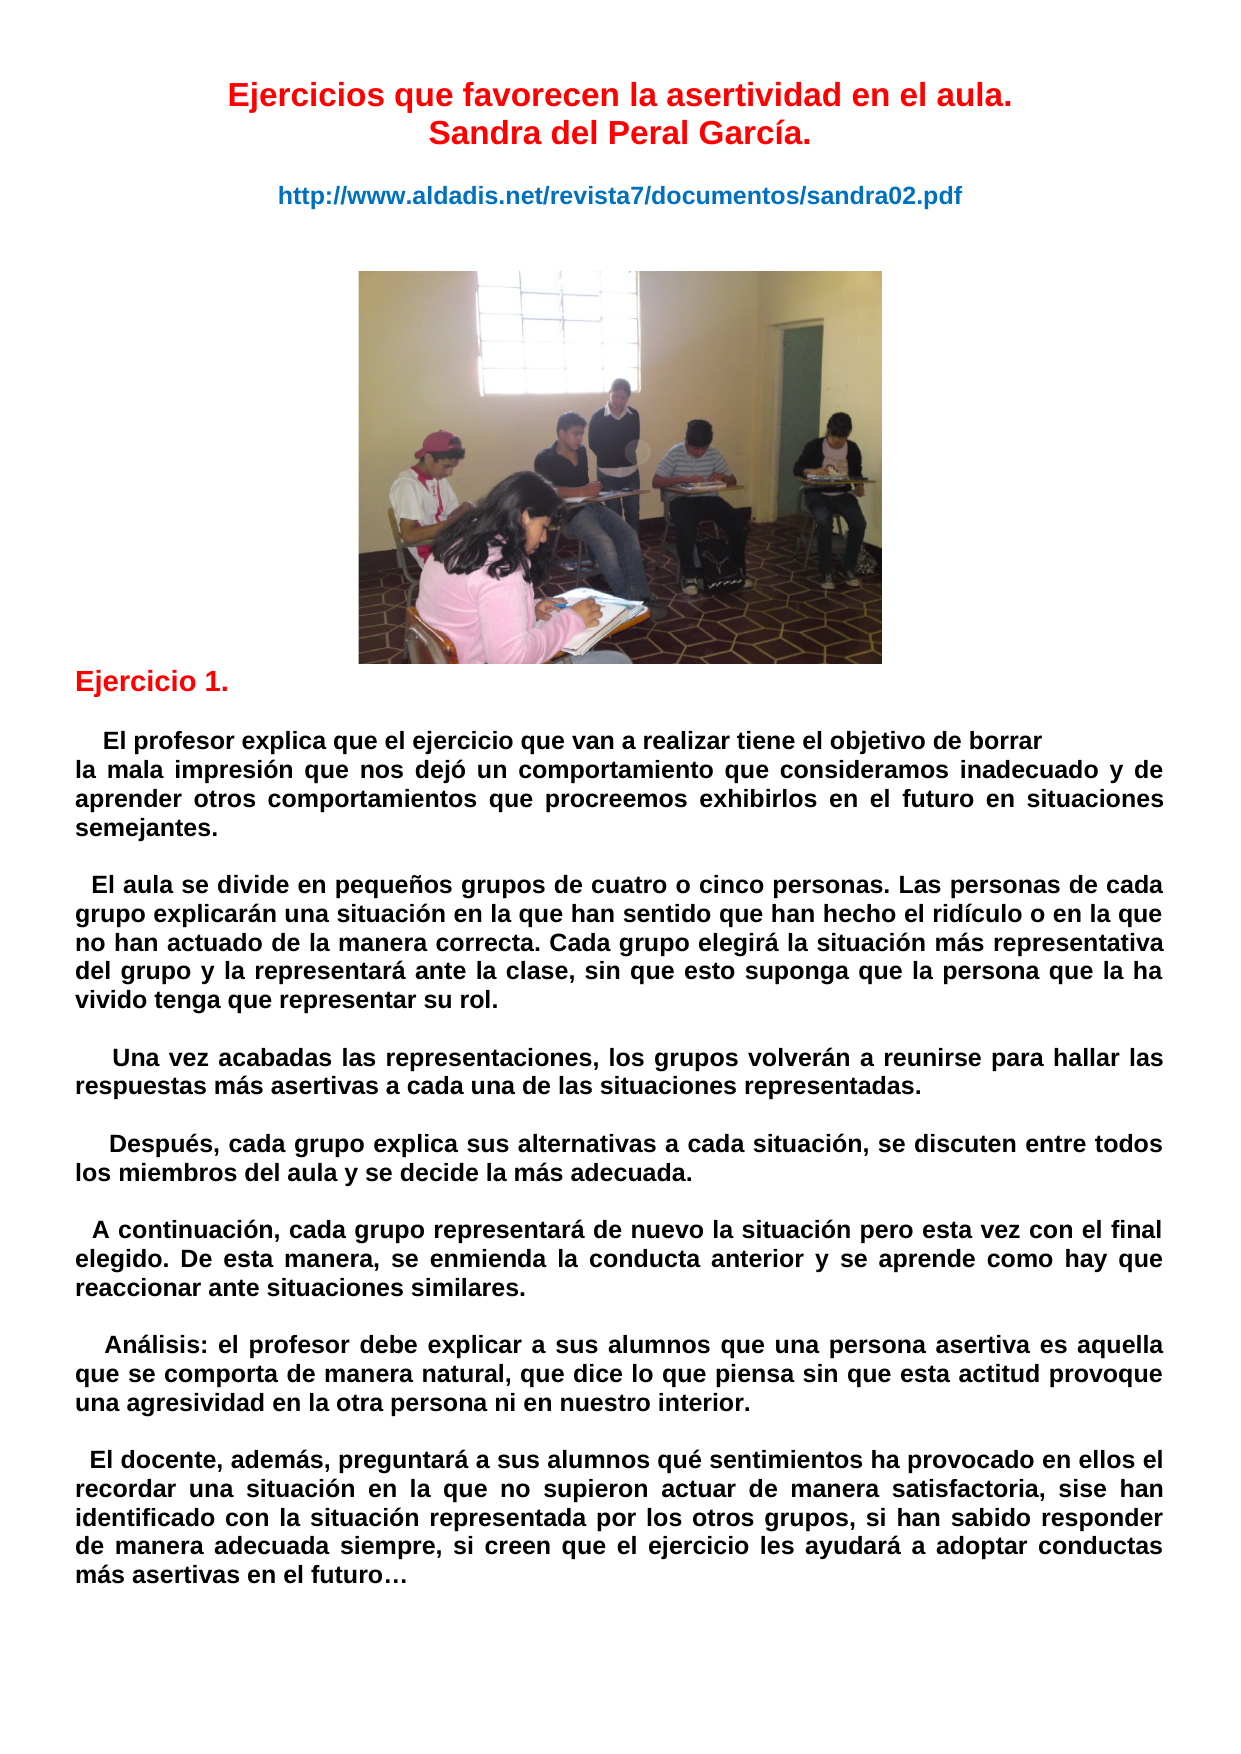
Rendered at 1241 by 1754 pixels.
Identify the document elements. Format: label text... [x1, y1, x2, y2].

text Ejercicio 1. [75, 664, 1165, 698]
text A continuación, cada grupo representará de nuevo la situación pero esta vez con el final elegido. De esta manera, se enmienda la conducta anterior y se aprende como hay que reaccionar ante situaciones similares. [75, 1215, 1165, 1301]
text Análisis: el profesor debe explicar a sus alumnos que una persona asertiva es aquella que se comporta de manera natural, que dice lo que piensa sin que esta actitud provoque una agresividad en la otra persona ni en nuestro interior. [75, 1330, 1165, 1416]
picture [358, 271, 882, 664]
text El profesor explica que el ejercicio que van a realizar tiene el objetivo de borrar [75, 726, 1165, 755]
text Una vez acabadas las representaciones, los grupos volverán a reunirse para hallar las respuestas más asertivas a cada una de las situaciones representadas. [75, 1043, 1165, 1100]
text http://www.aldadis.net/revista7/documentos/sandra02.pdf [75, 181, 1165, 209]
text la mala impresión que nos dejó un comportamiento que consideramos inadecuado y de aprender otros comportamientos que procreemos exhibirlos en el futuro en situaciones semejantes. [75, 755, 1165, 841]
text Después, cada grupo explica sus alternativas a cada situación, se discuten entre todos los miembros del aula y se decide la más adecuada. [75, 1129, 1165, 1186]
text El aula se divide en pequeños grupos de cuatro o cinco personas. Las personas de cada grupo explicarán una situación en la que han sentido que han hecho el ridículo o en la que no han actuado de la manera correcta. Cada grupo elegirá la situación más representativa del grupo y la representará ante la clase, sin que esto suponga que la persona que la ha vivido tenga que representar su rol. [75, 870, 1165, 1014]
text Ejercicios que favorecen la asertividad en el aula. [75, 75, 1165, 113]
text Sandra del Peral García. [75, 113, 1165, 152]
text El docente, además, preguntará a sus alumnos qué sentimientos ha provocado en ellos el recordar una situación en la que no supieron actuar de manera satisfactoria, sise han identificado con la situación representada por los otros grupos, si han sabido responder de manera adecuada siempre, si creen que el ejercicio les ayudará a adoptar conductas más asertivas en el futuro… [75, 1445, 1165, 1589]
